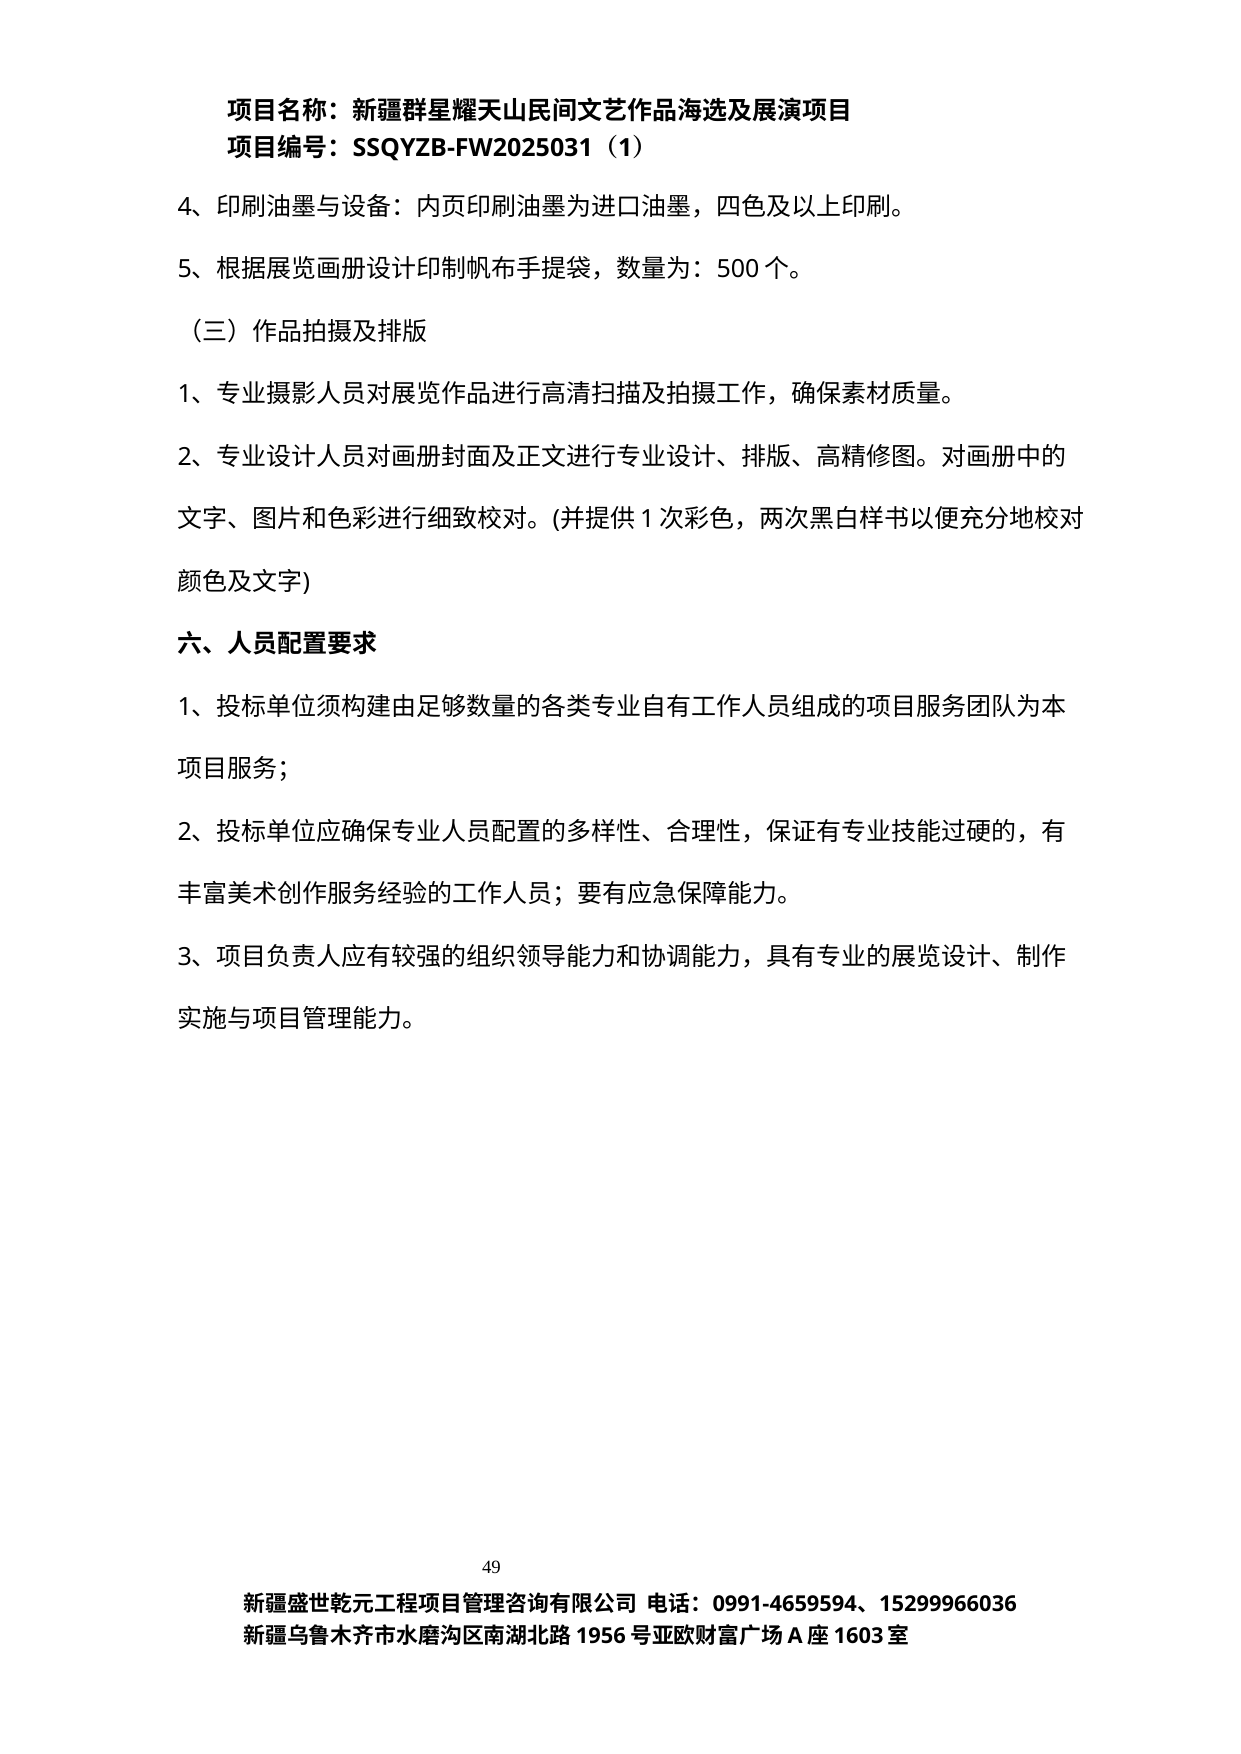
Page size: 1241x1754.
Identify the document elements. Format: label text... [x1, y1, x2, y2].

text 1、专业摄影人员对展览作品进行高清扫描及拍摄工作，确保素材质量。 [177, 353, 1087, 415]
text 六、人员配置要求 [177, 603, 1087, 665]
text （三）作品拍摄及排版 [177, 290, 1087, 353]
text 2、专业设计人员对画册封面及正文进行专业设计、排版、高精修图。对画册中的文字、图片和色彩进行细致校对。(并提供1次彩色，两次黑白样书以便充分地校对颜色及文字) [177, 415, 1087, 603]
text 5、根据展览画册设计印制帆布手提袋，数量为：500个。 [177, 228, 1087, 290]
text 4、印刷油墨与设备：内页印刷油墨为进口油墨，四色及以上印刷。 [177, 165, 1087, 228]
text 3、项目负责人应有较强的组织领导能力和协调能力，具有专业的展览设计、制作实施与项目管理能力。 [177, 915, 1087, 1040]
text 1、投标单位须构建由足够数量的各类专业自有工作人员组成的项目服务团队为本项目服务； [177, 665, 1087, 790]
text 2、投标单位应确保专业人员配置的多样性、合理性，保证有专业技能过硬的，有丰富美术创作服务经验的工作人员；要有应急保障能力。 [177, 790, 1087, 915]
